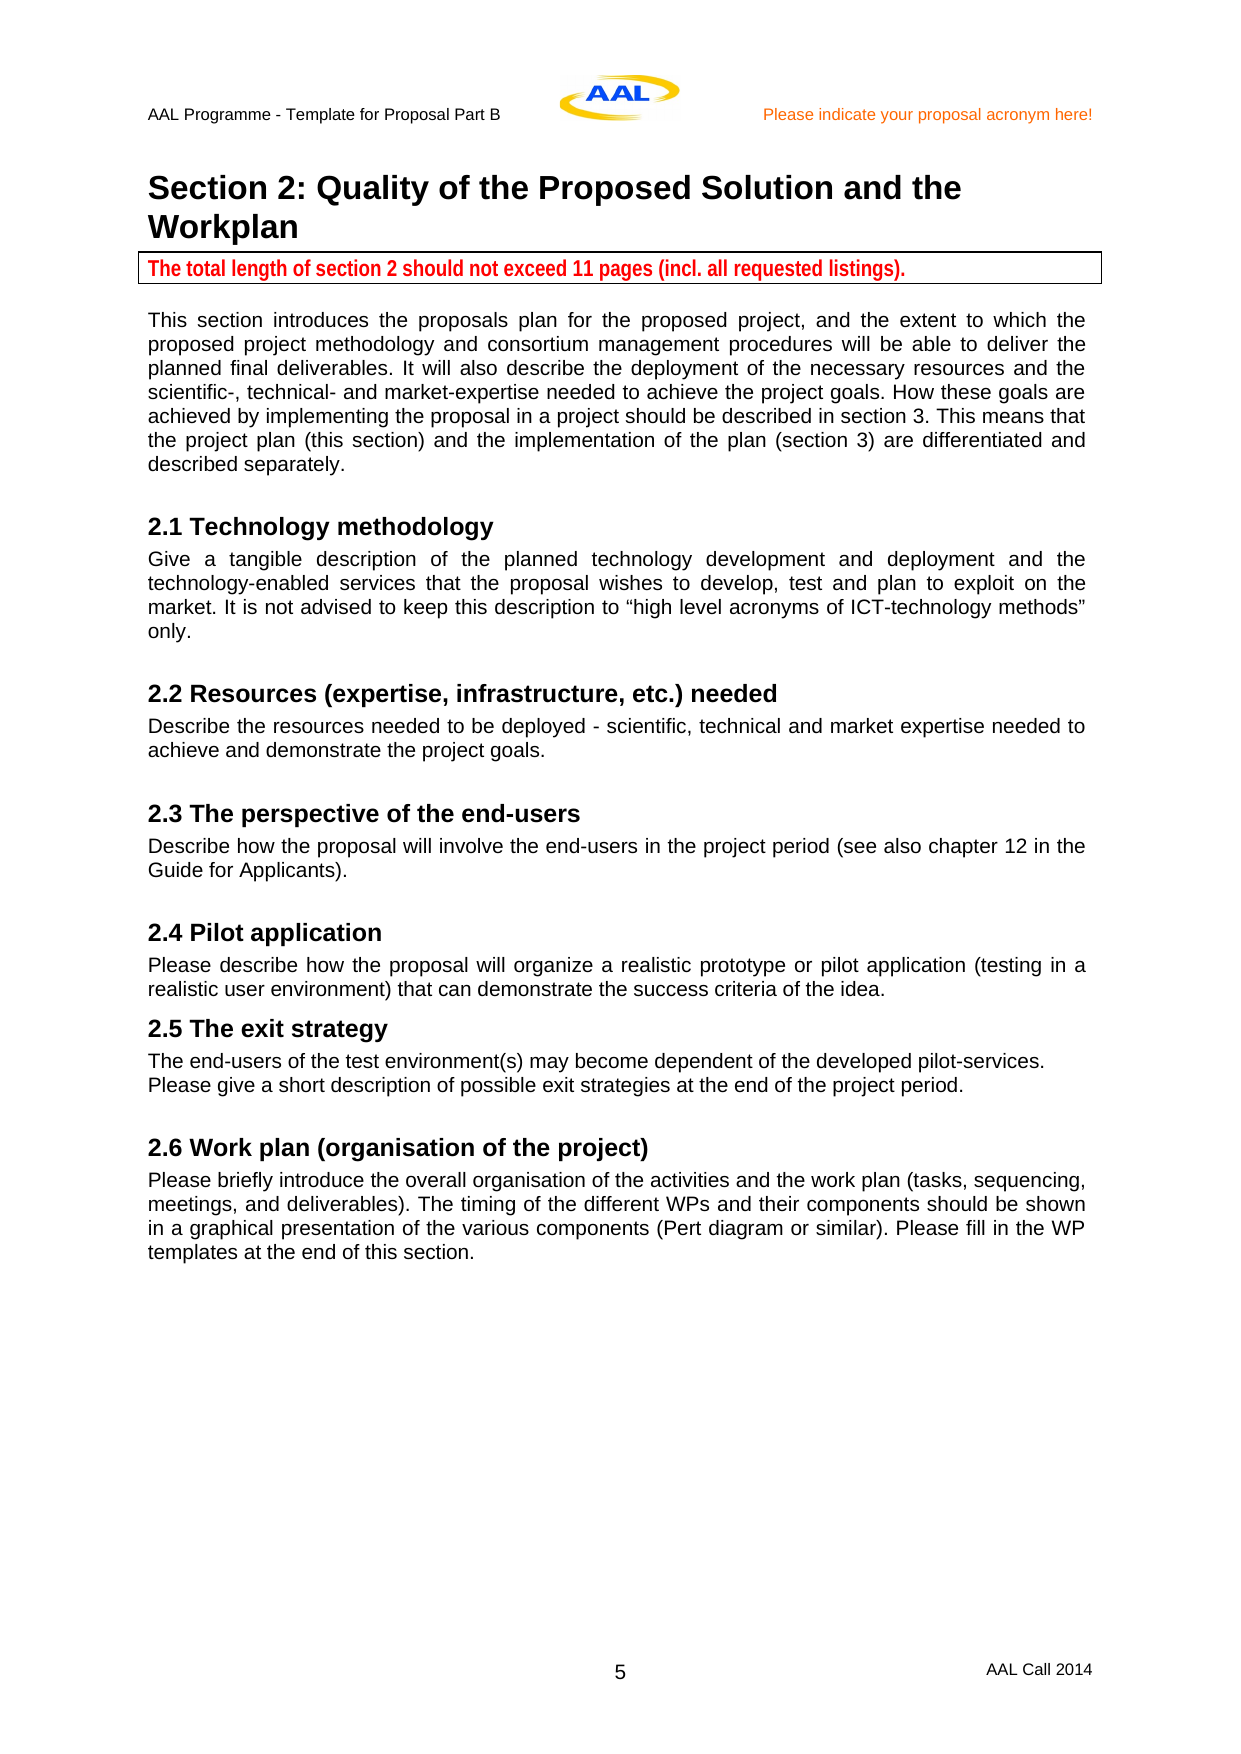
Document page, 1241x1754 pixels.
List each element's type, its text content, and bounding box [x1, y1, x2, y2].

text Please describe how the proposal will organize a realistic prototype or pilot application (testing in a realistic user environment) that can demonstrate the success criteria of the idea. [148, 953, 1087, 1001]
subtitle 2.6 Work plan (organisation of the project) [148, 1133, 1092, 1162]
subtitle 2.1 Technology methodology [148, 512, 1092, 541]
text Describe how the proposal will involve the end-users in the project period (see also chapter 12 in the Guide for Applicants). [148, 834, 1087, 882]
subtitle Section 2: Quality of the Proposed Solution and the Workplan [148, 168, 1092, 245]
subtitle 2.3 The perspective of the end-users [148, 799, 1092, 827]
text Please briefly introduce the overall organisation of the activities and the work plan (tasks, sequencing, meetings, and deliverables). The timing of the different WPs and their components should be shown in a graphical presentation of the various components (Pert diagram or similar). Please fill in the WP templates at the end of this section. [148, 1168, 1087, 1264]
subtitle 2.2 Resources (expertise, infrastructure, etc.) needed [148, 679, 1092, 708]
text Give a tangible description of the planned technology development and deployment and the technology-enabled services that the proposal wishes to develop, test and plan to exploit on the market. It is not advised to keep this description to “high level acronyms of ICT-technology methods” only. [148, 547, 1087, 643]
text The total length of section 2 should not exceed 11 pages (incl. all requested listings). [139, 253, 1101, 283]
subtitle 2.5 The exit strategy [148, 1013, 1092, 1042]
subtitle 2.4 Pilot application [148, 918, 1092, 947]
picture [559, 75, 681, 121]
text This section introduces the proposals plan for the proposed project, and the extent to which the proposed project methodology and consortium management procedures will be able to deliver the planned final deliverables. It will also describe the deployment of the necessary resources and the scientific-, technical- and market-expertise needed to achieve the project goals. How these goals are achieved by implementing the proposal in a project should be described in section 3. This means that the project plan (this section) and the implementation of the plan (section 3) are differentiated and described separately. [148, 308, 1087, 476]
text Describe the resources needed to be deployed - scientific, technical and market expertise needed to achieve and demonstrate the project goals. [148, 714, 1087, 762]
text The end-users of the test environment(s) may become dependent of the developed pilot-services. Please give a short description of possible exit strategies at the end of the project period. [148, 1048, 1092, 1096]
